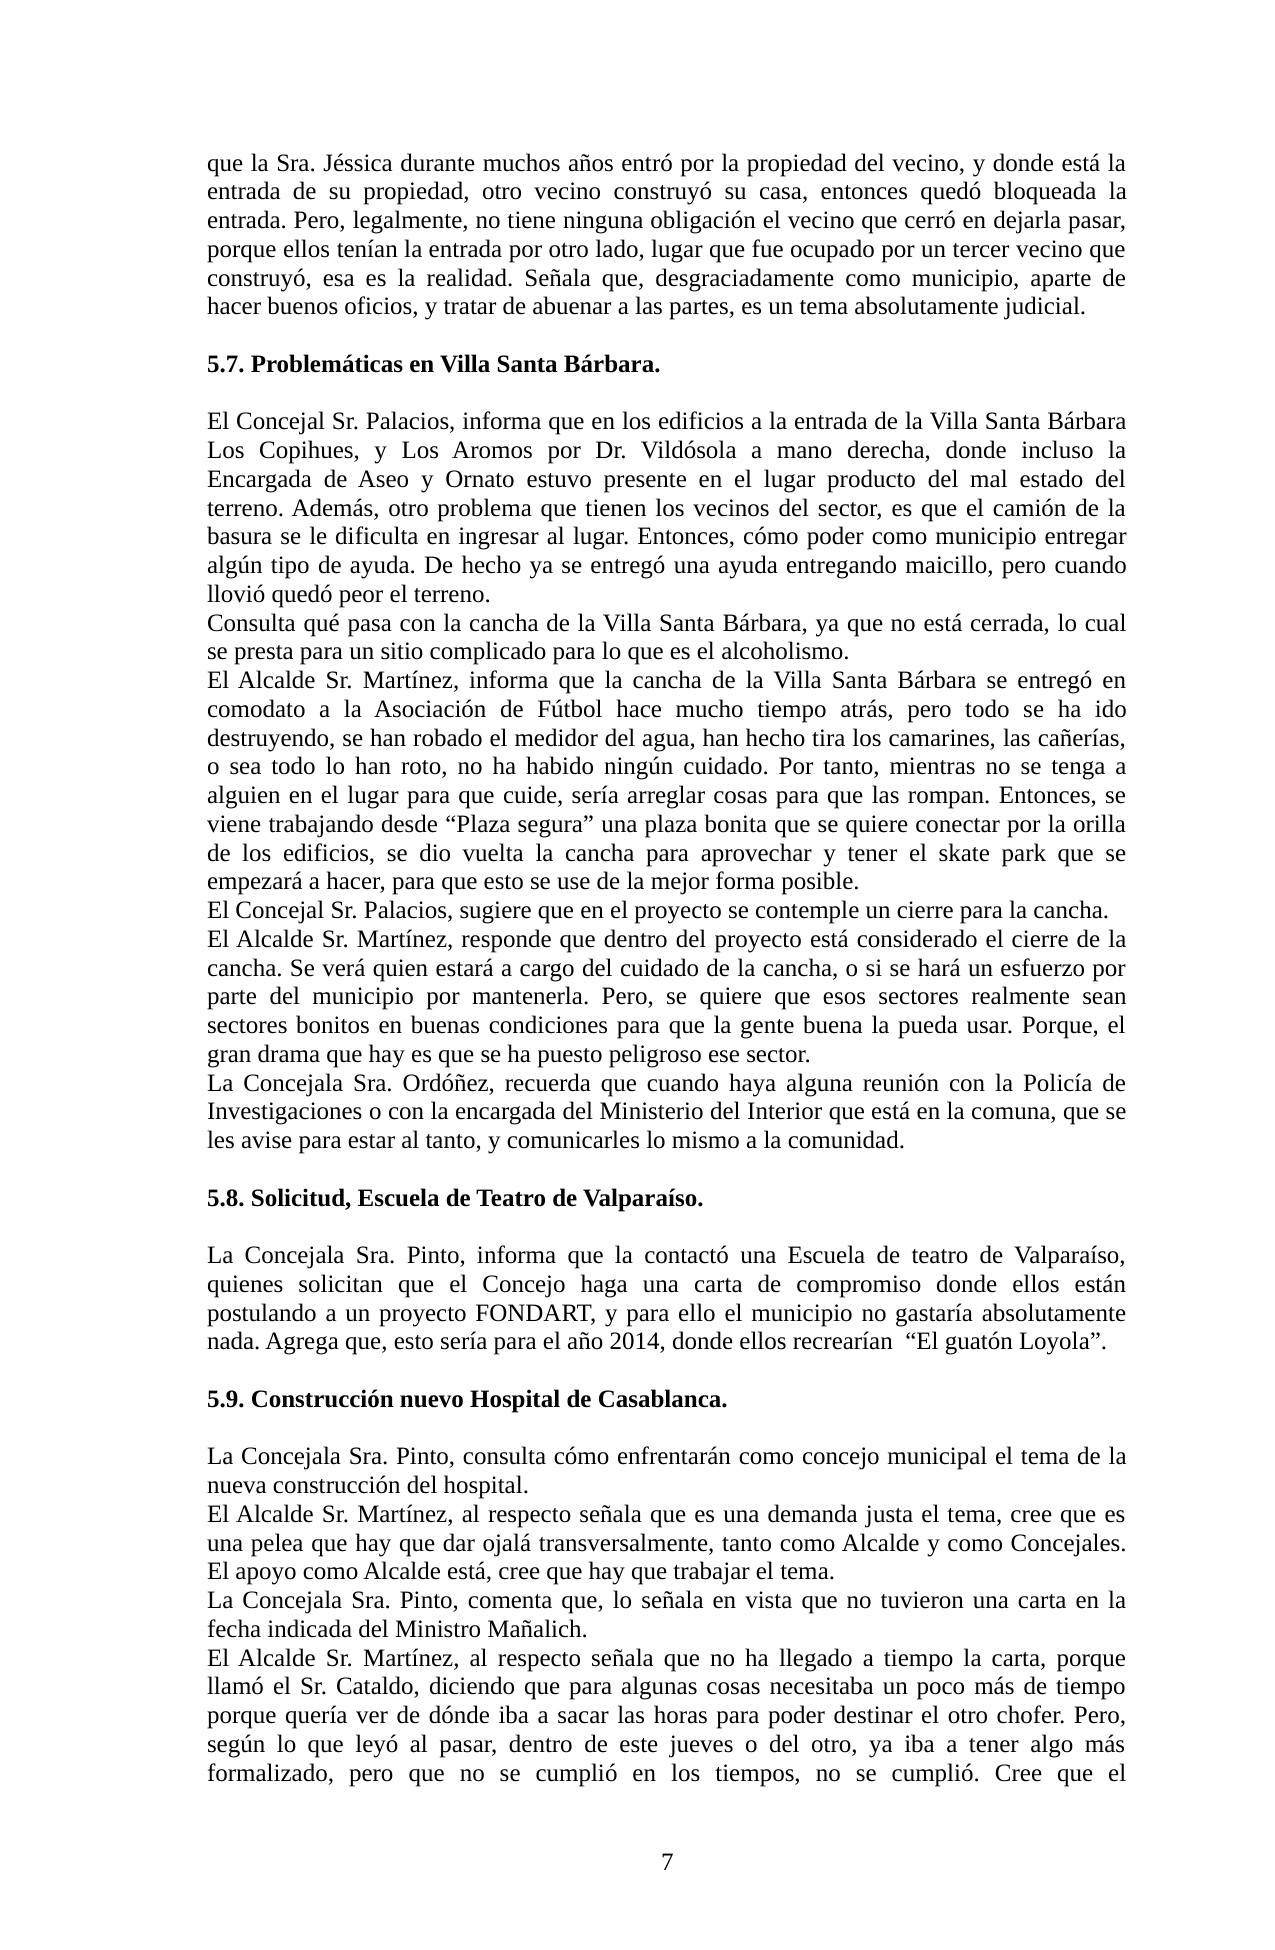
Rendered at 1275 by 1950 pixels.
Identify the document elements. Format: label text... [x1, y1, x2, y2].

text La Concejala Sra. Pinto, consulta cómo enfrentarán como concejo municipal el tema de la nueva construcción del hospital. [207, 1441, 1127, 1499]
text La Concejala Sra. Pinto, comenta que, lo señala en vista que no tuvieron una carta en la fecha indicada del Ministro Mañalich. [207, 1585, 1127, 1643]
text 5.7. Problemáticas en Villa Santa Bárbara. [207, 349, 1127, 378]
text El Concejal Sr. Palacios, sugiere que en el proyecto se contemple un cierre para la cancha. [207, 895, 1127, 924]
text La Concejala Sra. Pinto, informa que la contactó una Escuela de teatro de Valparaíso, quienes solicitan que el Concejo haga una carta de compromiso donde ellos están postulando a un proyecto FONDART, y para ello el municipio no gastaría absolutamente nada. Agrega que, esto sería para el año 2014, donde ellos recrearían “El guatón Loyola”. [207, 1240, 1127, 1355]
text El Concejal Sr. Palacios, informa que en los edificios a la entrada de la Villa Santa Bárbara Los Copihues, y Los Aromos por Dr. Vildósola a mano derecha, donde incluso la Encargada de Aseo y Ornato estuvo presente en el lugar producto del mal estado del terreno. Además, otro problema que tienen los vecinos del sector, es que el camión de la basura se le dificulta en ingresar al lugar. Entonces, cómo poder como municipio entregar algún tipo de ayuda. De hecho ya se entregó una ayuda entregando maicillo, pero cuando llovió quedó peor el terreno. [207, 406, 1127, 608]
text El Alcalde Sr. Martínez, informa que la cancha de la Villa Santa Bárbara se entregó en comodato a la Asociación de Fútbol hace mucho tiempo atrás, pero todo se ha ido destruyendo, se han robado el medidor del agua, han hecho tira los camarines, las cañerías, o sea todo lo han roto, no ha habido ningún cuidado. Por tanto, mientras no se tenga a alguien en el lugar para que cuide, sería arreglar cosas para que las rompan. Entonces, se viene trabajando desde “Plaza segura” una plaza bonita que se quiere conectar por la orilla de los edificios, se dio vuelta la cancha para aprovechar y tener el skate park que se empezará a hacer, para que esto se use de la mejor forma posible. [207, 665, 1127, 895]
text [207, 1643, 1127, 1786]
text Consulta qué pasa con la cancha de la Villa Santa Bárbara, ya que no está cerrada, lo cual se presta para un sitio complicado para lo que es el alcoholismo. [207, 608, 1127, 665]
text El Alcalde Sr. Martínez, al respecto señala que es una demanda justa el tema, cree que es una pelea que hay que dar ojalá transversalmente, tanto como Alcalde y como Concejales. El apoyo como Alcalde está, cree que hay que trabajar el tema. [207, 1499, 1127, 1585]
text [207, 148, 1127, 320]
text 5.9. Construcción nuevo Hospital de Casablanca. [207, 1384, 1127, 1413]
text La Concejala Sra. Ordóñez, recuerda que cuando haya alguna reunión con la Policía de Investigaciones o con la encargada del Ministerio del Interior que está en la comuna, que se les avise para estar al tanto, y comunicarles lo mismo a la comunidad. [207, 1068, 1127, 1154]
text 5.8. Solicitud, Escuela de Teatro de Valparaíso. [207, 1183, 1127, 1211]
text El Alcalde Sr. Martínez, responde que dentro del proyecto está considerado el cierre de la cancha. Se verá quien estará a cargo del cuidado de la cancha, o si se hará un esfuerzo por parte del municipio por mantenerla. Pero, se quiere que esos sectores realmente sean sectores bonitos en buenas condiciones para que la gente buena la pueda usar. Porque, el gran drama que hay es que se ha puesto peligroso ese sector. [207, 924, 1127, 1068]
